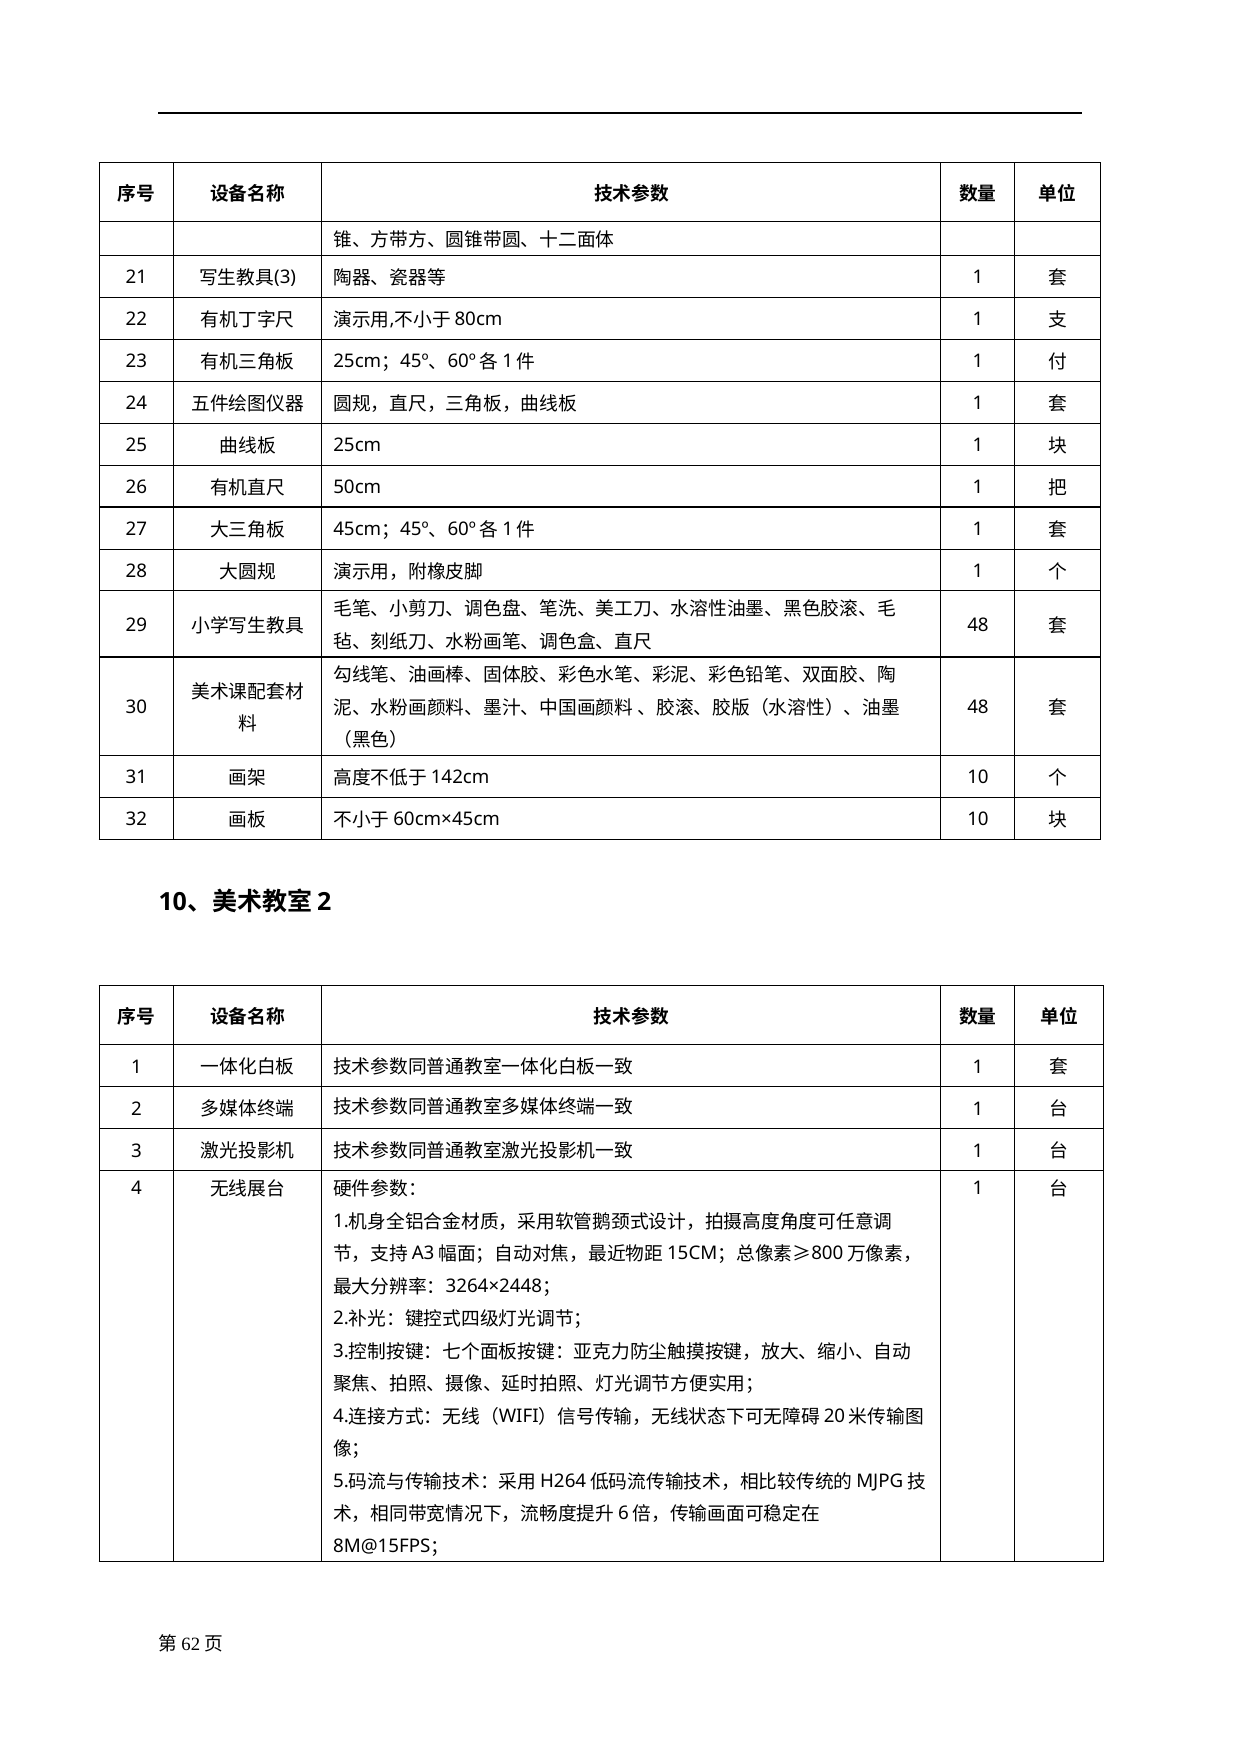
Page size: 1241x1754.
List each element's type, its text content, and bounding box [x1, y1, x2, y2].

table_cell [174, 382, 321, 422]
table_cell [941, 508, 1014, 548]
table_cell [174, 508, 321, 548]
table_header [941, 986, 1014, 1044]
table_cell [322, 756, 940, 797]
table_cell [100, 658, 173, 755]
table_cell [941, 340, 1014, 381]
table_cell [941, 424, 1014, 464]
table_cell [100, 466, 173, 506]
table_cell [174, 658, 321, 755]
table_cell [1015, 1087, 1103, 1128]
table_header 技术参数 [322, 163, 940, 221]
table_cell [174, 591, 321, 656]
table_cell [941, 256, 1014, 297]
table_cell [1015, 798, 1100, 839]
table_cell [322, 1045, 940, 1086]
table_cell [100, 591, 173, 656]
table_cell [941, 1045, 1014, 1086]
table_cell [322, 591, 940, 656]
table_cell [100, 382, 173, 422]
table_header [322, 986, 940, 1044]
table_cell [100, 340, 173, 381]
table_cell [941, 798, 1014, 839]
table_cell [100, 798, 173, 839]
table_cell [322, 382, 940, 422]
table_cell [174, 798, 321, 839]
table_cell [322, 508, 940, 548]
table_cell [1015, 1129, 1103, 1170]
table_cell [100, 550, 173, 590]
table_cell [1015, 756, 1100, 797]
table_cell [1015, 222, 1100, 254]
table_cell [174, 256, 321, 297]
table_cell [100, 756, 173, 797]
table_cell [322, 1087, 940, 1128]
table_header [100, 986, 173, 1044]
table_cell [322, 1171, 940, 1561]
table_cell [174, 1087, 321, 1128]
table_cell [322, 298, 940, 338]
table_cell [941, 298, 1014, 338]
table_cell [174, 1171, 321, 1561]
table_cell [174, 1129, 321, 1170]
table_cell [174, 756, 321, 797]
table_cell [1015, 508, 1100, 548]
table_header 序号 [100, 163, 173, 221]
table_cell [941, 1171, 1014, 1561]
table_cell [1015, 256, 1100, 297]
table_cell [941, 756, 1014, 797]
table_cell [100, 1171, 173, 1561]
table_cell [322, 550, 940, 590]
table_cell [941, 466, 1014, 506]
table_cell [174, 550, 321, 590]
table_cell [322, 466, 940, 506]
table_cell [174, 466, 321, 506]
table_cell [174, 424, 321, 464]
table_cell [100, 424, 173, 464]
table_header 数量 [941, 163, 1014, 221]
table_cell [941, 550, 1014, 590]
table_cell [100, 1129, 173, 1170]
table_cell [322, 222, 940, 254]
table_header 单位 [1015, 163, 1100, 221]
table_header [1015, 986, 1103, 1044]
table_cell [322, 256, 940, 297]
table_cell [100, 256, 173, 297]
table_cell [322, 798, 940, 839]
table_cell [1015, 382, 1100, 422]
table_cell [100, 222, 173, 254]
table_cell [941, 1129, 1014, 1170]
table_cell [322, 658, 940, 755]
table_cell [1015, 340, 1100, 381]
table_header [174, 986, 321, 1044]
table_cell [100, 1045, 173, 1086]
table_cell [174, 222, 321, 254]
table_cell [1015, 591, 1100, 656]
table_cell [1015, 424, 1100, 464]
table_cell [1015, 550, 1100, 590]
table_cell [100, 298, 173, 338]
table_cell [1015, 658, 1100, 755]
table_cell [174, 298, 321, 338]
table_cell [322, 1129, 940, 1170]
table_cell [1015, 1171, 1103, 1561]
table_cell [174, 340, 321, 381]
subtitle 10、美术教室2 [158, 867, 1082, 932]
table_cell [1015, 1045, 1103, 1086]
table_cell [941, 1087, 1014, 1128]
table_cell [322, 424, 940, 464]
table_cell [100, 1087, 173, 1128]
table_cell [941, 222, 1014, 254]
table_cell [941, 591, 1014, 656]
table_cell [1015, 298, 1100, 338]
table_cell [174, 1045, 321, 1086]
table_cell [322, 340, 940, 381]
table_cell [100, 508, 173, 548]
table_header 设备名称 [174, 163, 321, 221]
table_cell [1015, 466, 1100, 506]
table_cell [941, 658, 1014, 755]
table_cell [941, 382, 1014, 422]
